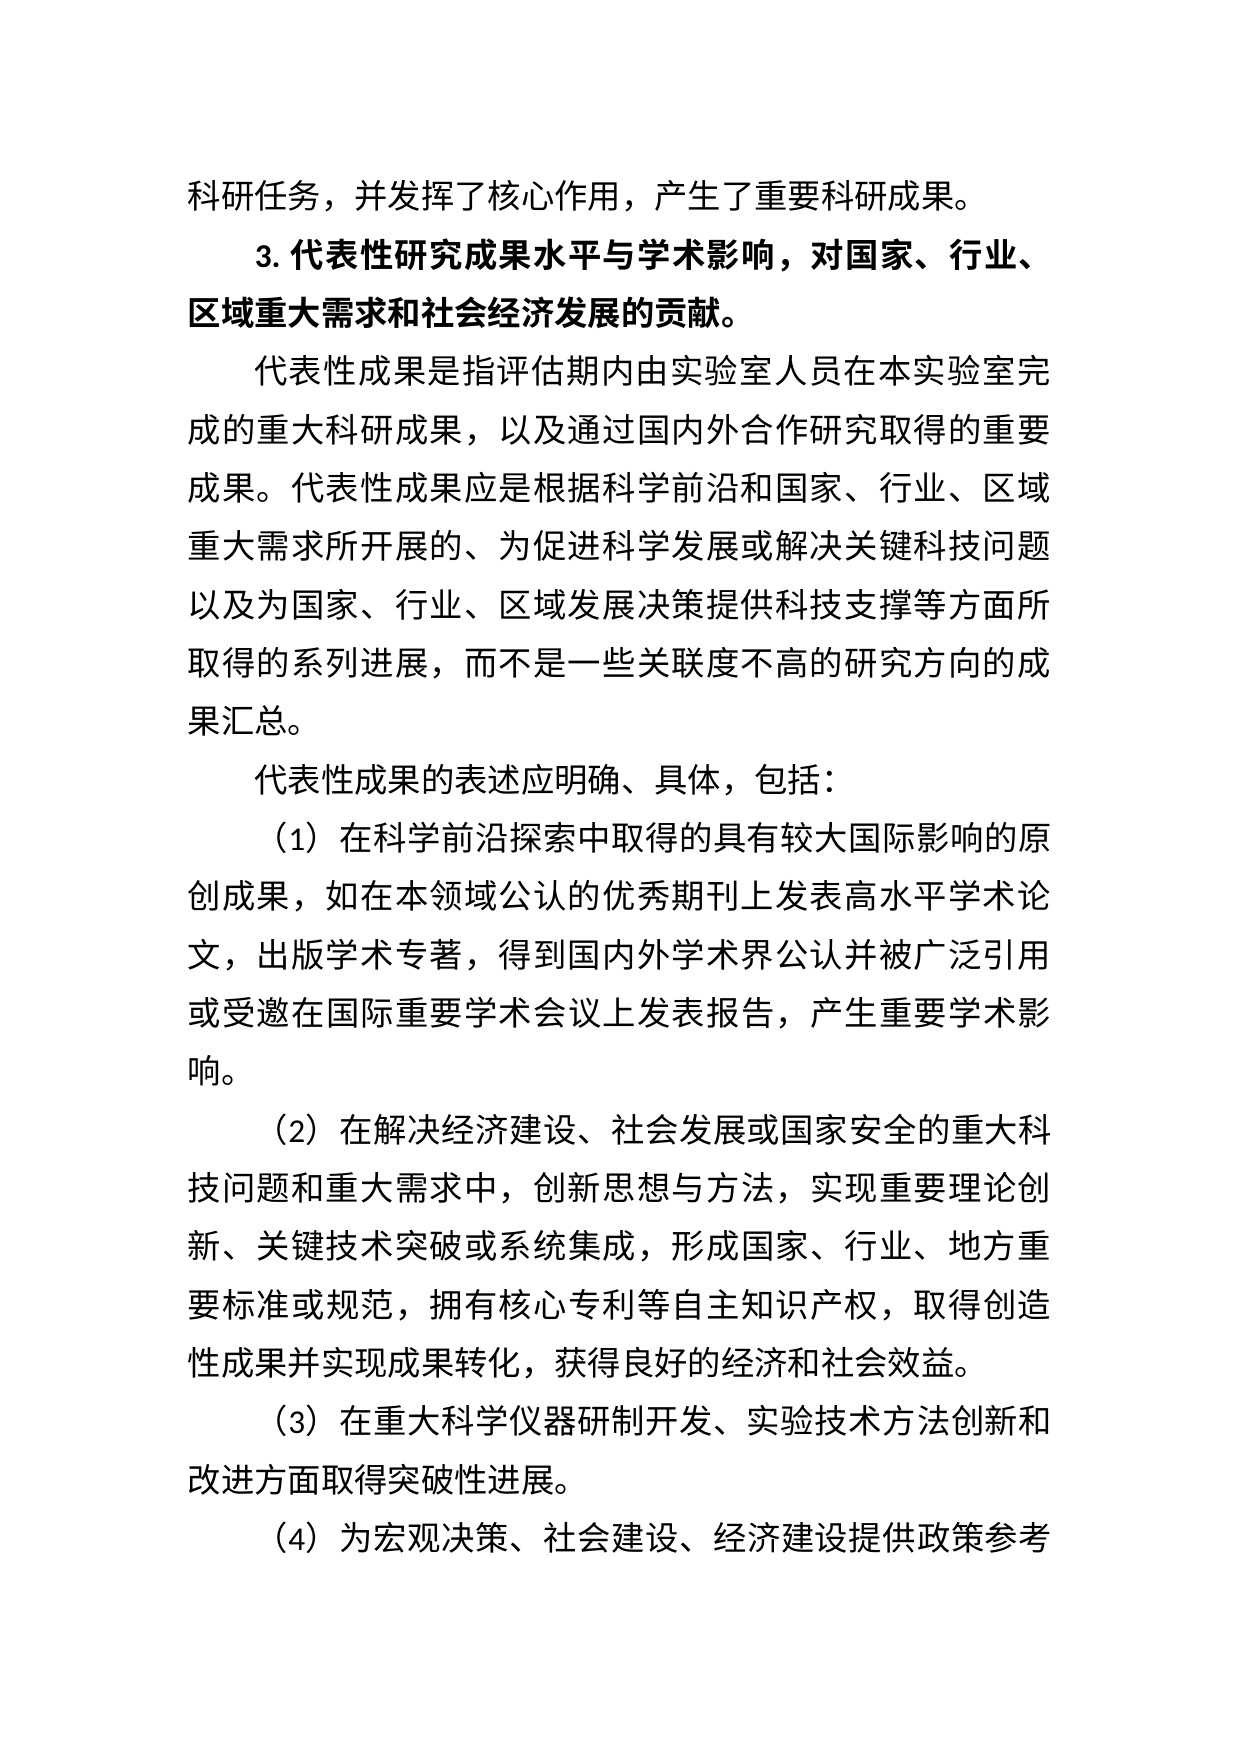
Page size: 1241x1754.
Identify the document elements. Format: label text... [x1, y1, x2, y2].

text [187, 1504, 1053, 1562]
text 代表性成果的表述应明确、具体，包括： [187, 745, 1053, 804]
text 3. 代表性研究成果水平与学术影响，对国家、行业、区域重大需求和社会经济发展的贡献。 [187, 220, 1053, 337]
text （2）在解决经济建设、社会发展或国家安全的重大科技问题和重大需求中，创新思想与方法，实现重要理论创新、关键技术突破或系统集成，形成国家、行业、地方重要标准或规范，拥有核心专利等自主知识产权，取得创造性成果并实现成果转化，获得良好的经济和社会效益。 [187, 1095, 1053, 1387]
text 代表性成果是指评估期内由实验室人员在本实验室完成的重大科研成果，以及通过国内外合作研究取得的重要成果。代表性成果应是根据科学前沿和国家、行业、区域重大需求所开展的、为促进科学发展或解决关键科技问题以及为国家、行业、区域发展决策提供科技支撑等方面所取得的系列进展，而不是一些关联度不高的研究方向的成果汇总。 [187, 337, 1053, 745]
text （1）在科学前沿探索中取得的具有较大国际影响的原创成果，如在本领域公认的优秀期刊上发表高水平学术论文，出版学术专著，得到国内外学术界公认并被广泛引用；或受邀在国际重要学术会议上发表报告，产生重要学术影响。 [187, 804, 1053, 1095]
text （3）在重大科学仪器研制开发、实验技术方法创新和改进方面取得突破性进展。 [187, 1387, 1053, 1504]
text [187, 162, 1053, 220]
